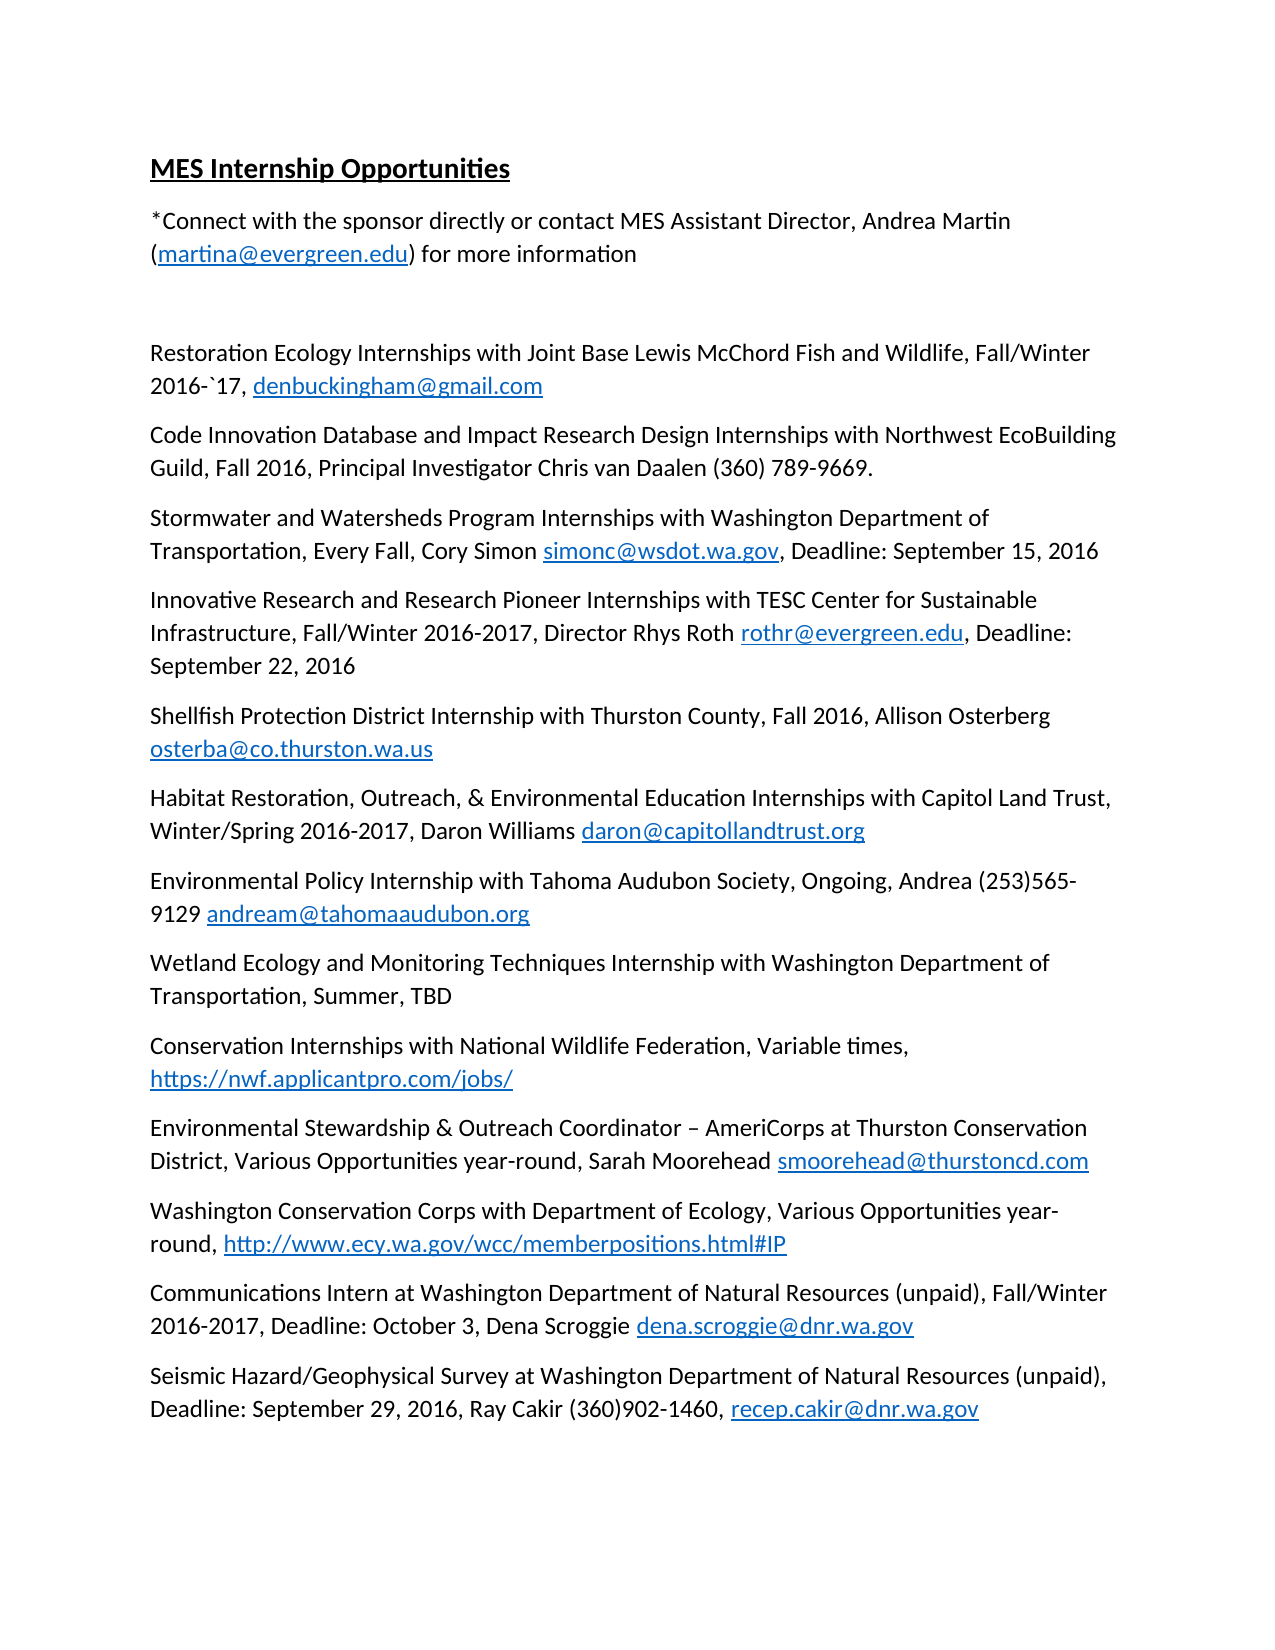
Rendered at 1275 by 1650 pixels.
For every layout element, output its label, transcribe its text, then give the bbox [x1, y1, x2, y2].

text Restoration Ecology Internships with Joint Base Lewis McChord Fish and Wildlife, Fall/Winter 2016-`17, denbuckingham@gmail.com [150, 337, 1125, 401]
text Communications Intern at Washington Department of Natural Resources (unpaid), Fall/Winter 2016-2017, Deadline: October 3, Dena Scroggie dena.scroggie@dnr.wa.gov [150, 1278, 1125, 1341]
text Environmental Stewardship & Outreach Coordinator – AmeriCorps at Thurston Conservation District, Various Opportunities year-round, Sarah Moorehead smoorehead@thurstoncd.com [150, 1113, 1125, 1176]
text Code Innovation Database and Impact Research Design Internships with Northwest EcoBuilding Guild, Fall 2016, Principal Investigator Chris van Daalen (360) 789-9669. [150, 420, 1125, 483]
text Shellfish Protection District Internship with Thurston County, Fall 2016, Allison Osterberg osterba@co.thurston.wa.us [150, 700, 1125, 763]
text Washington Conservation Corps with Department of Ecology, Various Opportunities year-round, http://www.ecy.wa.gov/wcc/memberpositions.html#IP [150, 1195, 1125, 1258]
text *Connect with the sponsor directly or contact MES Assistant Director, Andrea Martin (martina@evergreen.edu) for more information [150, 205, 1125, 268]
text Wetland Ecology and Monitoring Techniques Internship with Washington Department of Transportation, Summer, TBD [150, 948, 1125, 1011]
text Seismic Hazard/Geophysical Survey at Washington Department of Natural Resources (unpaid), Deadline: September 29, 2016, Ray Cakir (360)902-1460, recep.cakir@dnr.wa.gov [150, 1360, 1125, 1423]
text Habitat Restoration, Outreach, & Environmental Education Internships with Capitol Land Trust, Winter/Spring 2016-2017, Daron Williams daron@capitollandtrust.org [150, 783, 1125, 846]
text Innovative Research and Research Pioneer Internships with TESC Center for Sustainable Infrastructure, Fall/Winter 2016-2017, Director Rhys Roth rothr@evergreen.edu, Deadline: September 22, 2016 [150, 585, 1125, 681]
text MES Internship Opportunities [150, 150, 1125, 186]
text Environmental Policy Internship with Tahoma Audubon Society, Ongoing, Andrea (253)565-9129 andream@tahomaaudubon.org [150, 865, 1125, 928]
text Conservation Internships with National Wildlife Federation, Variable times, https://nwf.applicantpro.com/jobs/ [150, 1030, 1125, 1093]
text Stormwater and Watersheds Program Internships with Washington Department of Transportation, Every Fall, Cory Simon simonc@wsdot.wa.gov, Deadline: September 15, 2016 [150, 502, 1125, 566]
